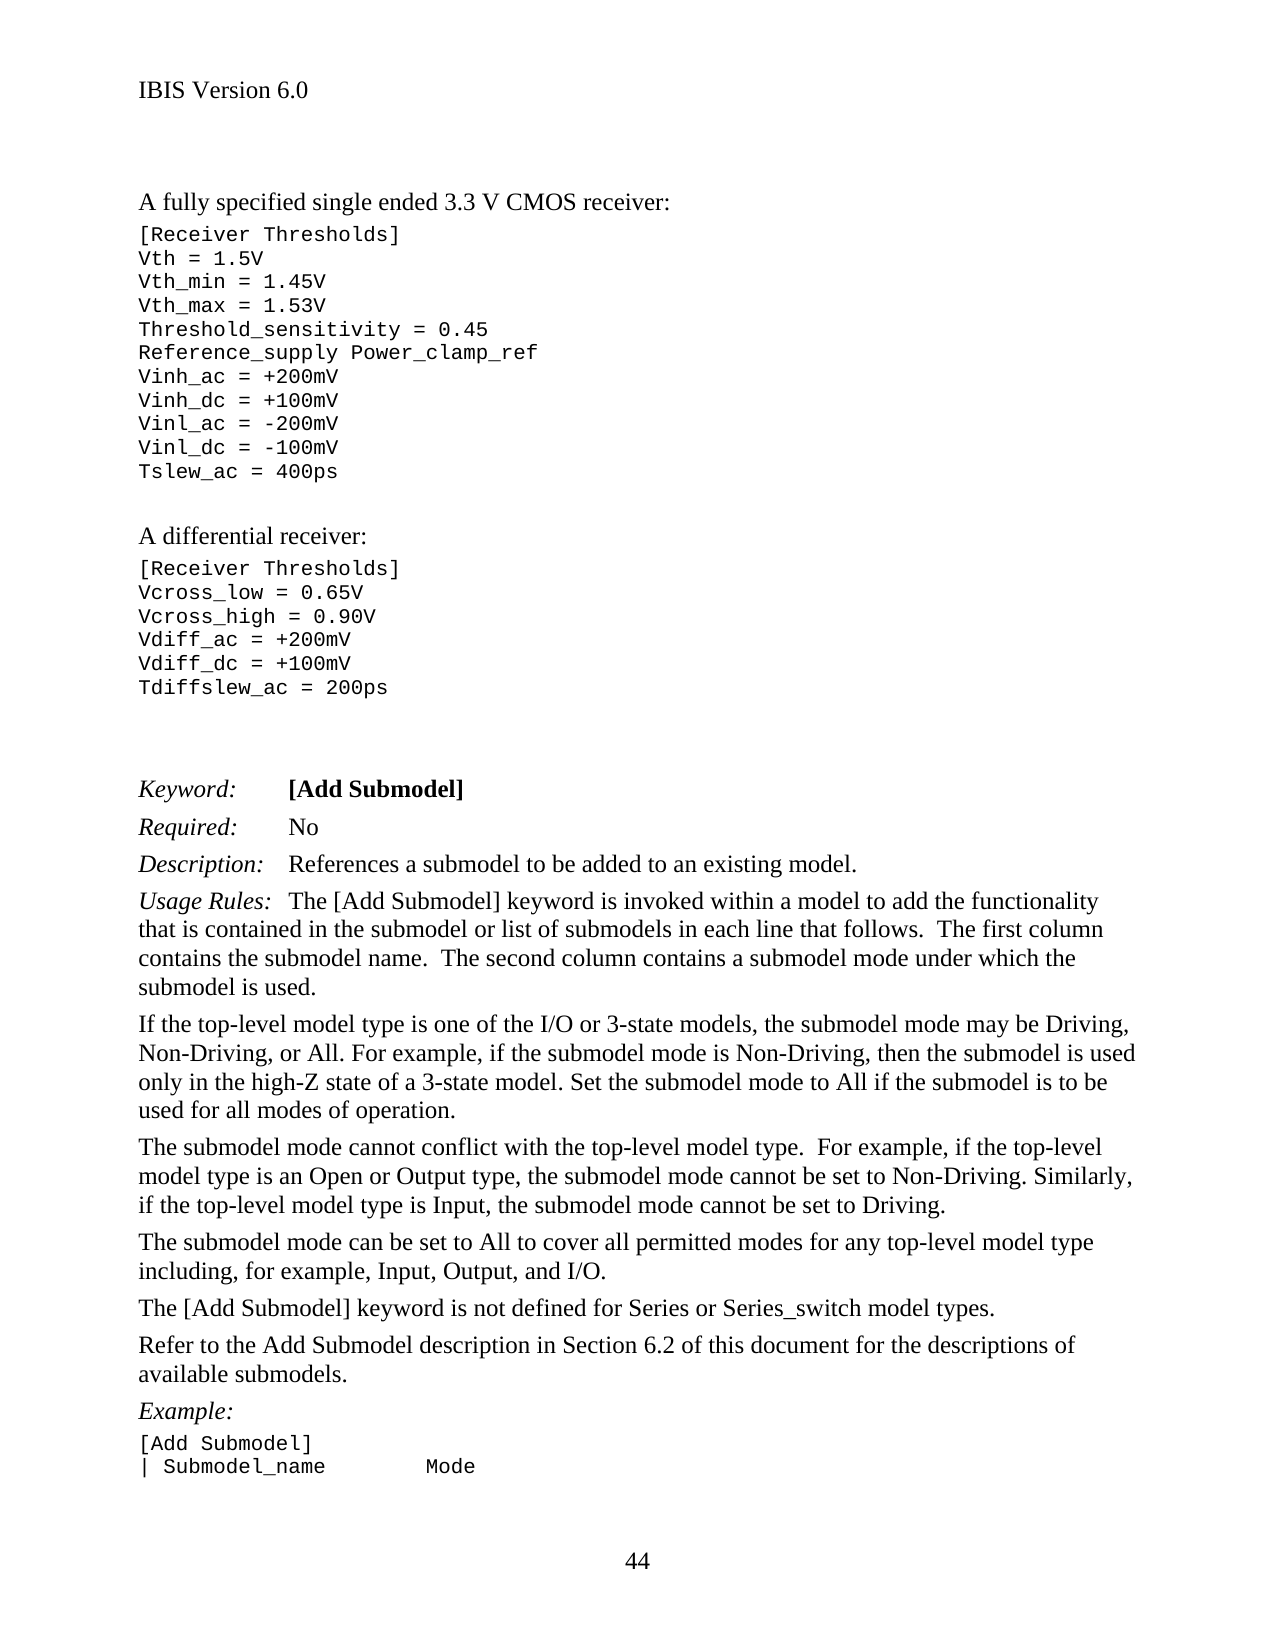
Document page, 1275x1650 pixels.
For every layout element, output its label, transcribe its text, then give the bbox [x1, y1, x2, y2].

text Usage Rules: The [Add Submodel] keyword is invoked within a model to add the functionality that is contained in the submodel or list of submodels in each line that follows. The first column contains the submodel name. The second column contains a submodel mode under which the submodel is used. [138, 886, 1137, 1001]
text Example: [138, 1396, 1137, 1424]
text [Receiver Thresholds] [138, 224, 1137, 248]
text Required: No [138, 812, 1137, 840]
text Refer to the Add Submodel description in Section of this document for the descriptions of available submodels. [138, 1330, 1137, 1387]
text The submodel mode cannot conflict with the top-level model type. For example, if the top-level model type is an Open or Output type, the submodel mode cannot be set to Non-Driving. Similarly, if the top-level model type is Input, the submodel mode cannot be set to Driving. [138, 1132, 1137, 1219]
text Vth_max = 1.53V [138, 295, 1137, 319]
text Vinh_ac = +200mV [138, 366, 1137, 390]
text Vcross_low = 0.65V [138, 582, 1137, 606]
text Tdiffslew_ac = 200ps [138, 677, 1137, 700]
text A fully specified single ended 3.3 V CMOS receiver: [138, 187, 1137, 216]
text Vinl_ac = -200mV [138, 413, 1137, 437]
text Reference_supply Power_clamp_ref [138, 342, 1137, 366]
text Vdiff_ac = +200mV [138, 629, 1137, 653]
text The submodel mode can be set to All to cover all permitted modes for any top-level model type including, for example, Input, Output, and I/O. [138, 1227, 1137, 1284]
text Vth = 1.5V [138, 248, 1137, 271]
text | Submodel_name Mode [138, 1456, 1137, 1480]
text Vinl_dc = -100mV [138, 437, 1137, 461]
text Threshold_sensitivity = 0.45 [138, 319, 1137, 342]
text Description: References a submodel to be added to an existing model. [138, 849, 1137, 877]
text Vdiff_dc = +100mV [138, 653, 1137, 677]
text A differential receiver: [138, 521, 1137, 550]
text Vth_min = 1.45V [138, 271, 1137, 295]
text [Add Submodel] [138, 1433, 1137, 1456]
text If the top-level model type is one of the I/O or 3-state models, the submodel mode may be Driving, Non-Driving, or All. For example, if the submodel mode is Non-Driving, then the submodel is used only in the high-Z state of a 3-state model. Set the submodel mode to All if the submodel is to be used for all modes of operation. [138, 1009, 1137, 1124]
text Vinh_dc = +100mV [138, 390, 1137, 413]
text Vcross_high = 0.90V [138, 606, 1137, 629]
text The [Add Submodel] keyword is not defined for Series or Series_switch model types. [138, 1293, 1137, 1322]
text Tslew_ac = 400ps [138, 461, 1137, 484]
text [Receiver Thresholds] [138, 558, 1137, 582]
text Keyword: [Add Submodel] [138, 774, 1137, 803]
